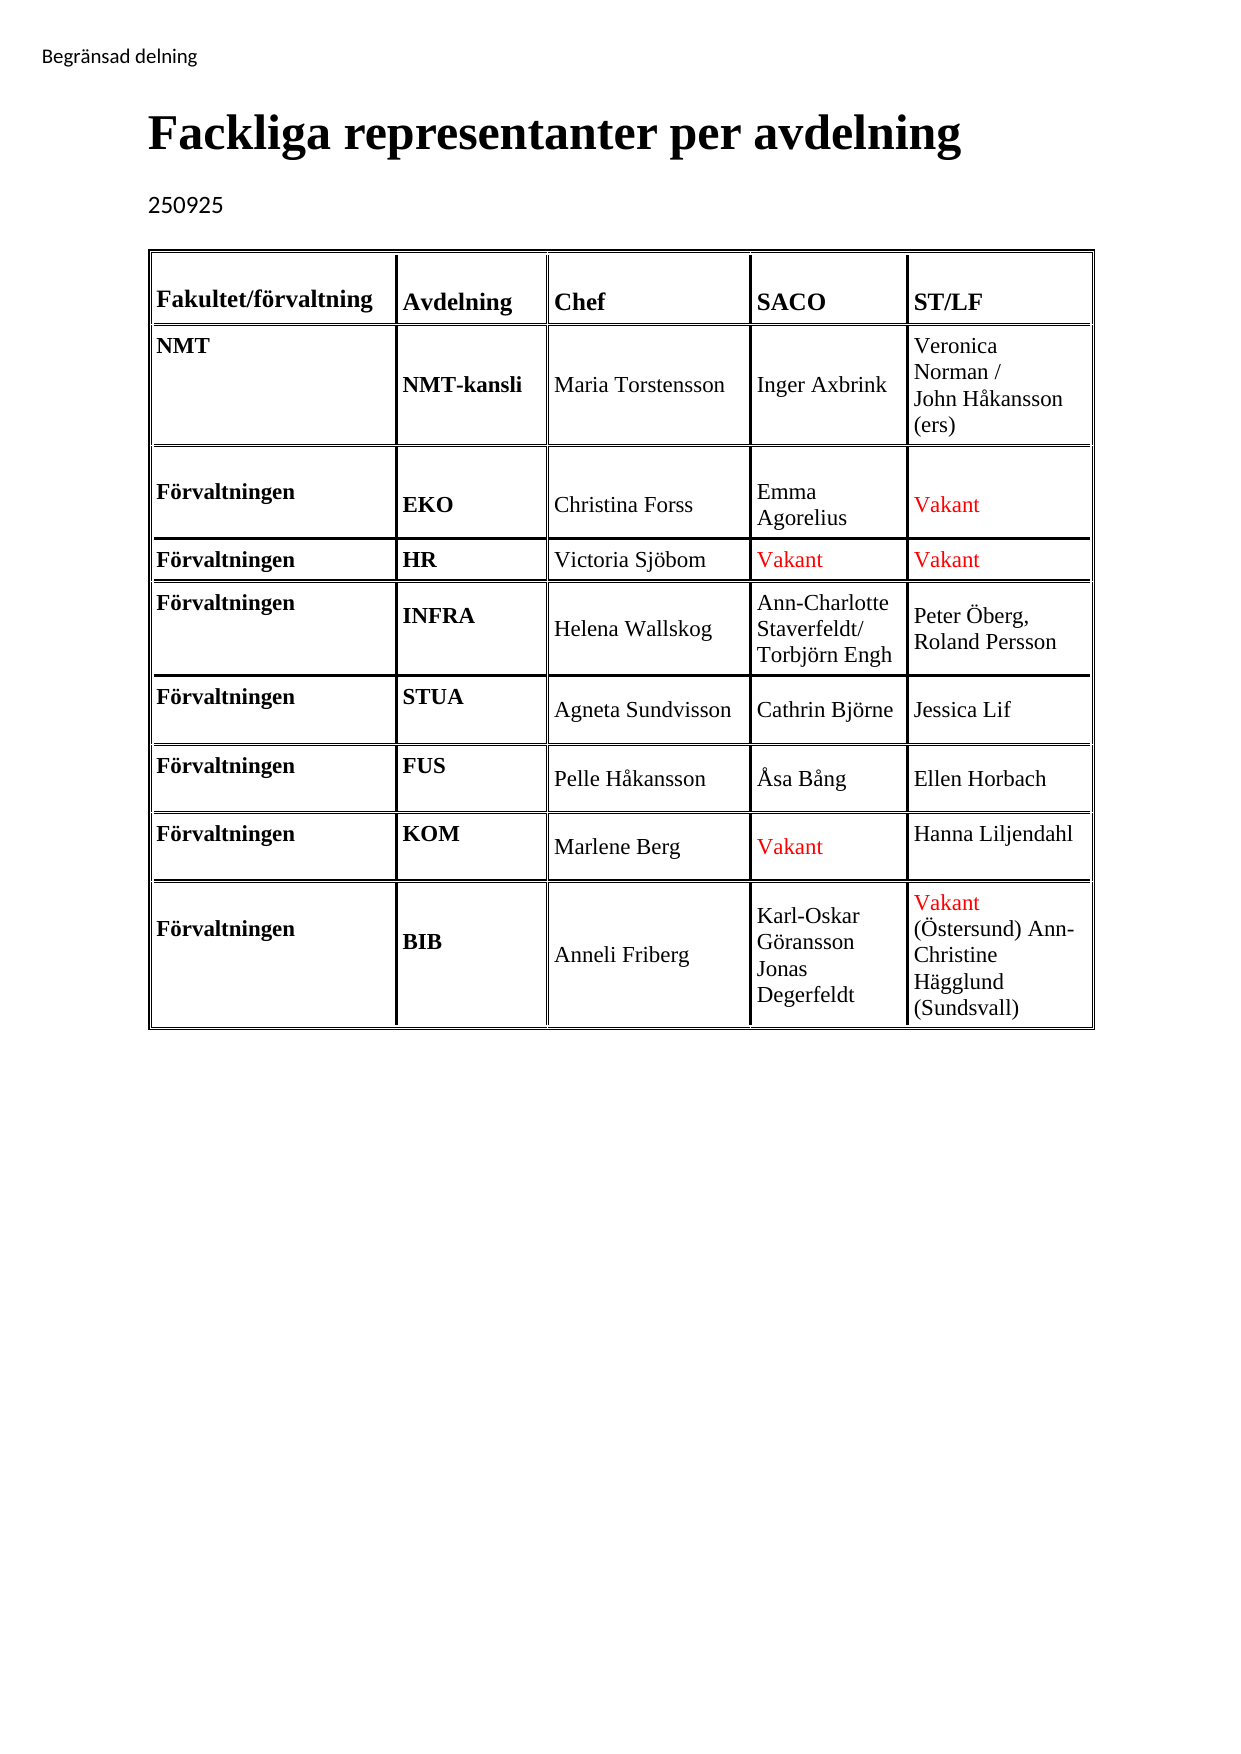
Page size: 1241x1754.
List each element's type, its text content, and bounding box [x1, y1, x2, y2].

table_cell Ann-Charlotte Staverfeldt/ Torbjörn Engh [752, 583, 906, 674]
table_cell Förvaltningen [150, 444, 396, 537]
table_header Chef [548, 253, 750, 322]
table_cell Förvaltningen [152, 537, 395, 579]
table_cell Helena Wallskog [549, 583, 749, 674]
table_cell Veronica Norman / John Håkansson (ers) [909, 323, 1092, 444]
table_cell Peter Öberg, Roland Persson [909, 579, 1092, 674]
table_cell KOM [398, 814, 546, 879]
table_cell Förvaltningen [152, 674, 395, 742]
table_header Avdelning [396, 253, 548, 322]
table_cell Vakant [909, 537, 1092, 579]
table_cell Ellen Horbach [909, 743, 1092, 811]
table_cell BIB [396, 883, 548, 1027]
table_cell Förvaltningen [152, 879, 396, 1027]
table_cell Vakant (Östersund) Ann-Christine Hägglund (Sundsvall) [907, 879, 1092, 1027]
table_header Fakultet/förvaltning [152, 253, 396, 322]
table_header SACO [750, 253, 907, 322]
table_header ST/LF [907, 253, 1092, 322]
table_cell Förvaltningen [152, 579, 395, 674]
table_cell Maria Torstensson [549, 326, 749, 444]
table_cell Victoria Sjöbom [549, 540, 749, 579]
table_cell INFRA [398, 583, 546, 674]
table_cell Pelle Håkansson [549, 746, 749, 811]
table_cell Förvaltningen [150, 811, 396, 879]
table_cell Jessica Lif [909, 674, 1092, 742]
table_cell Hanna Liljendahl [907, 811, 1093, 879]
table_cell Förvaltningen [152, 743, 395, 811]
table_cell Emma Agorelius [752, 447, 906, 537]
table_cell NMT-kansli [398, 326, 546, 444]
table_cell STUA [398, 677, 546, 742]
table_cell Inger Axbrink [752, 326, 906, 444]
table_cell EKO [398, 447, 546, 537]
table_cell HR [398, 540, 546, 579]
table_cell Anneli Friberg [548, 883, 750, 1027]
table_cell Cathrin Björne [752, 677, 906, 742]
table_cell NMT [152, 323, 395, 444]
table_cell FUS [398, 746, 546, 811]
table_cell Christina Forss [549, 447, 749, 537]
table_cell Vakant [752, 814, 906, 879]
table_cell Åsa Bång [752, 746, 906, 811]
table_cell Karl-Oskar Göransson Jonas Degerfeldt [750, 883, 907, 1027]
table_cell Agneta Sundvisson [549, 677, 749, 742]
table_cell Marlene Berg [549, 814, 749, 879]
table_cell Vakant [907, 444, 1093, 537]
table_cell Vakant [752, 540, 906, 579]
